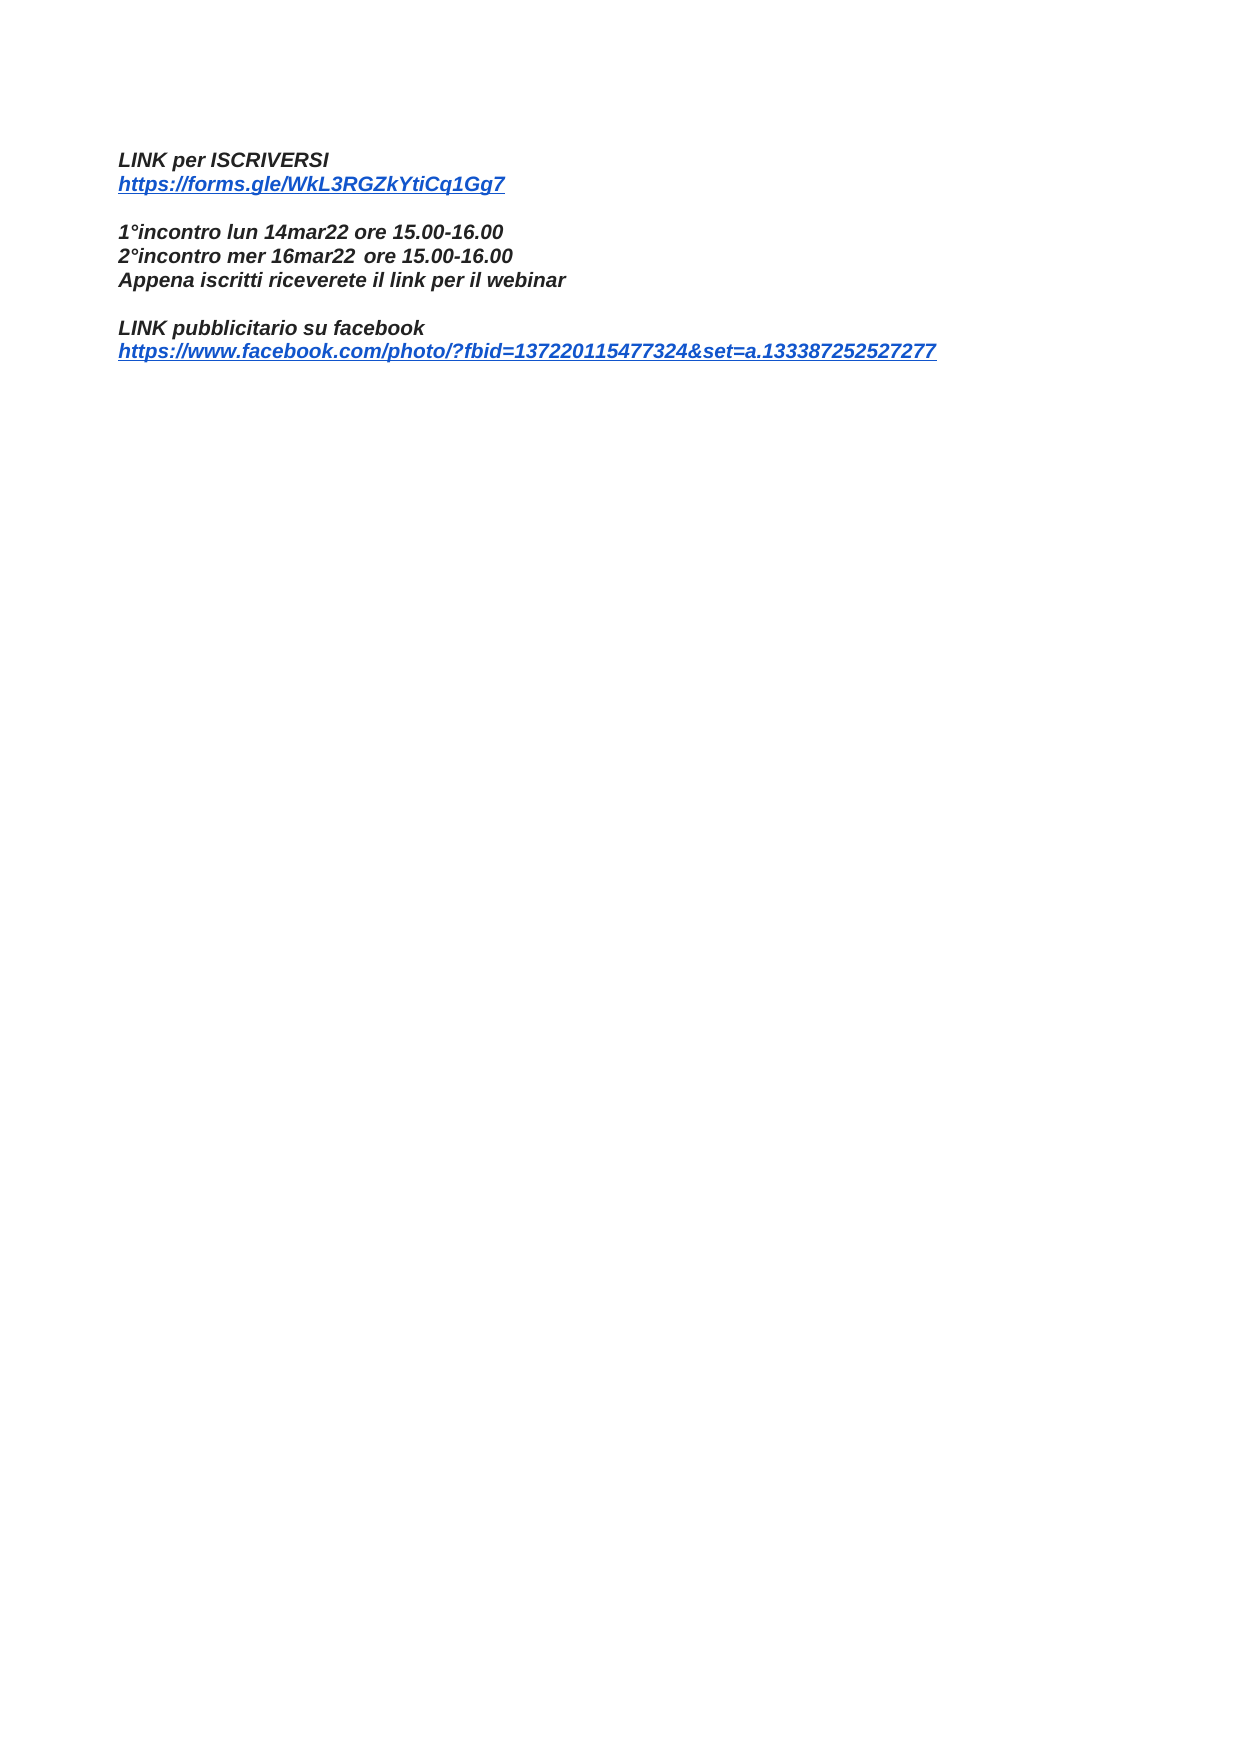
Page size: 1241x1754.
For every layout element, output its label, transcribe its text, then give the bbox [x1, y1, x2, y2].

text https://www.facebook.com/photo/?fbid=137220115477324&set=a.133387252527277 [118, 339, 1122, 363]
text 1°incontro lun 14mar22 ore 15.00-16.00 [118, 219, 1122, 243]
text LINK pubblicitario su facebook [118, 315, 1122, 339]
text LINK per ISCRIVERSI [118, 148, 1122, 172]
text https://forms.gle/WkL3RGZkYtiCq1Gg7 [118, 172, 1122, 196]
text 2°incontro mer 16mar22 ore 15.00-16.00 [118, 243, 1122, 267]
text Appena iscritti riceverete il link per il webinar [118, 267, 1122, 291]
